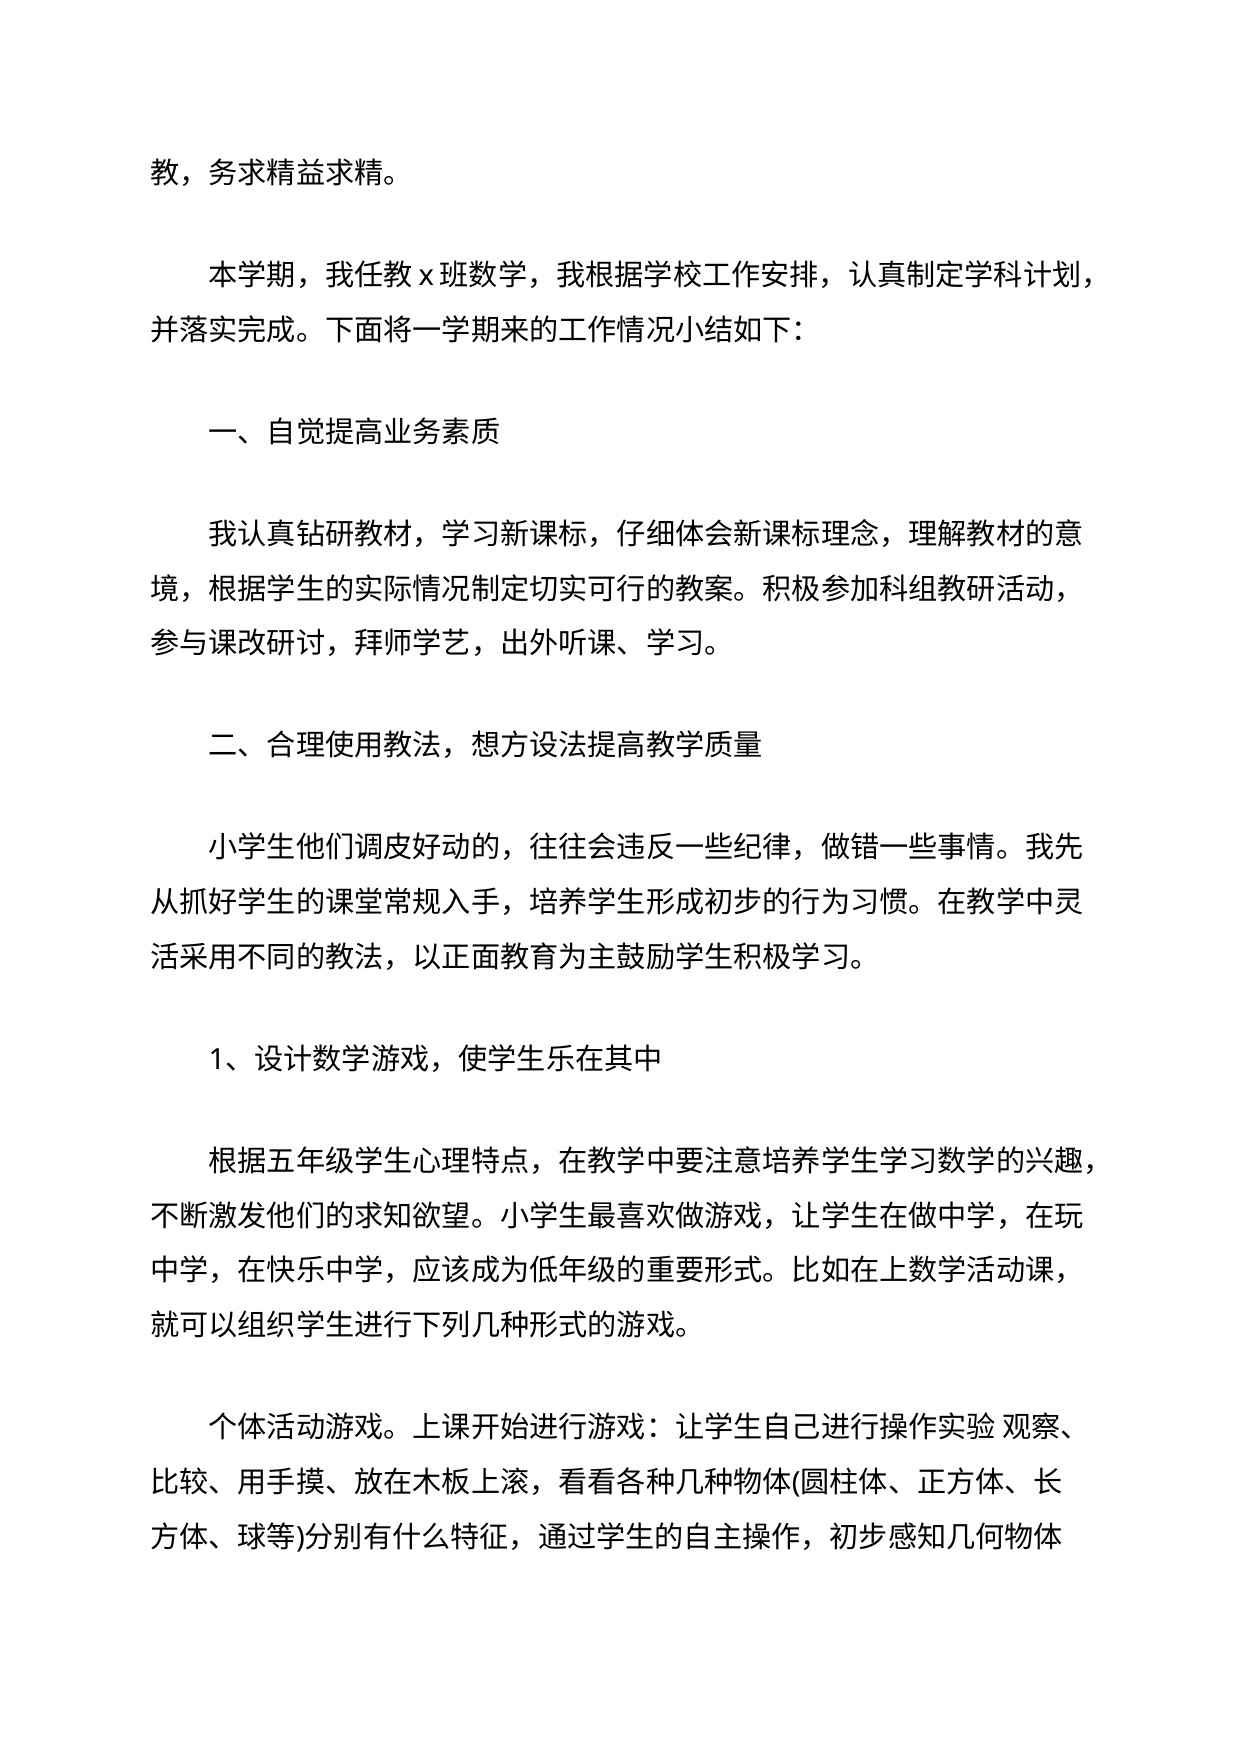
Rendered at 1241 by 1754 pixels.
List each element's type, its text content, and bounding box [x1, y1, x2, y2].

text 小学生他们调皮好动的，往往会违反一些纪律，做错一些事情。我先从抓好学生的课堂常规入手，培养学生形成初步的行为习惯。在教学中灵活采用不同的教法，以正面教育为主鼓励学生积极学习。 [150, 824, 1090, 976]
text 二、合理使用教法，想方设法提高教学质量 [150, 722, 1090, 764]
text 1、设计数学游戏，使学生乐在其中 [150, 1035, 1090, 1078]
text 本学期，我任教x班数学，我根据学校工作安排，认真制定学科计划，并落实完成。下面将一学期来的工作情况小结如下： [150, 252, 1090, 349]
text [150, 1404, 1090, 1556]
text 一、自觉提高业务素质 [150, 408, 1090, 451]
text 根据五年级学生心理特点，在教学中要注意培养学生学习数学的兴趣，不断激发他们的求知欲望。小学生最喜欢做游戏，让学生在做中学，在玩中学，在快乐中学，应该成为低年级的重要形式。比如在上数学活动课，就可以组织学生进行下列几种形式的游戏。 [150, 1137, 1090, 1344]
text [150, 150, 1090, 192]
text 我认真钻研教材，学习新课标，仔细体会新课标理念，理解教材的意境，根据学生的实际情况制定切实可行的教案。积极参加科组教研活动，参与课改研讨，拜师学艺，出外听课、学习。 [150, 510, 1090, 662]
